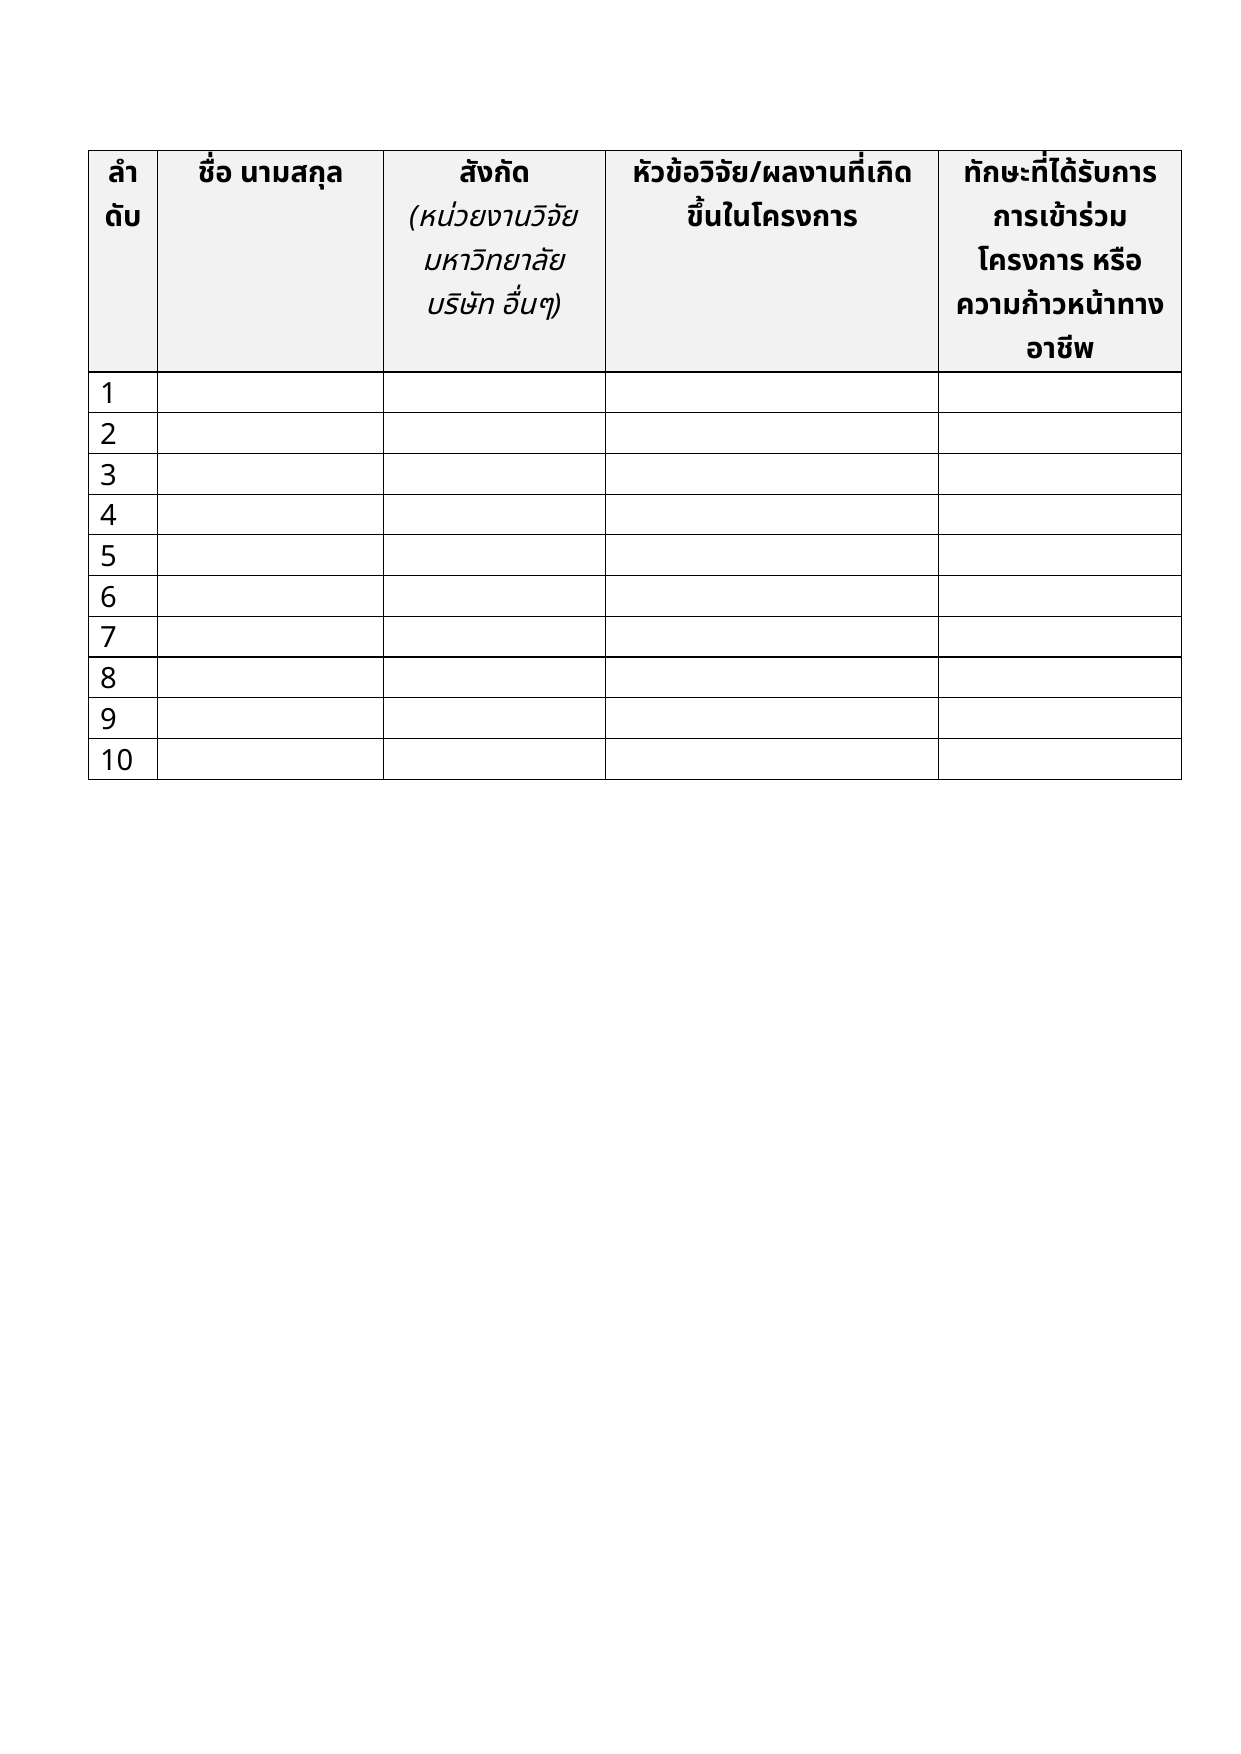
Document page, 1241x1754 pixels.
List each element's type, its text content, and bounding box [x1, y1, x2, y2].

table_cell [939, 617, 1181, 656]
table_cell [939, 495, 1181, 534]
table_cell [384, 495, 605, 534]
table_cell 4 [89, 495, 157, 534]
table_cell 9 [89, 698, 157, 738]
table_cell 7 [89, 617, 157, 656]
table_cell [158, 698, 383, 738]
table_cell [158, 658, 383, 697]
table_cell 5 [89, 535, 157, 575]
table_cell [939, 576, 1181, 616]
table_cell 10 [89, 739, 157, 779]
table_cell 2 [89, 413, 157, 453]
table_cell [384, 454, 605, 493]
table_cell [158, 454, 383, 493]
table_cell [606, 454, 938, 493]
table_cell [158, 373, 383, 412]
table_cell 3 [89, 454, 157, 493]
table_cell [384, 535, 605, 575]
table_cell 8 [89, 658, 157, 697]
table_cell 1 [89, 373, 157, 412]
table_cell [939, 413, 1181, 453]
table_header หัวข้อวิจัย/ผลงานที่เกิดขึ้นในโครงการ [606, 151, 938, 371]
table_cell [939, 373, 1181, 412]
table_cell [384, 739, 605, 779]
table_cell [158, 413, 383, 453]
table_cell [606, 373, 938, 412]
table_cell [939, 658, 1181, 697]
table_header สังกัด (หน่วยงานวิจัย มหาวิทยาลัย บริษัท อื่นๆ) [384, 151, 605, 371]
table_cell [606, 739, 938, 779]
table_cell [158, 739, 383, 779]
table_header ชื่อ นามสกุล [158, 151, 383, 371]
table_cell [384, 658, 605, 697]
table_cell [939, 535, 1181, 575]
table_cell [158, 576, 383, 616]
table_cell [384, 698, 605, 738]
table_cell [384, 576, 605, 616]
table_cell [606, 413, 938, 453]
table_cell [384, 373, 605, 412]
table_cell [384, 413, 605, 453]
table_cell [606, 576, 938, 616]
table_cell [606, 495, 938, 534]
table_header ทักษะที่ได้รับการการเข้าร่วมโครงการ หรือความก้าวหน้าทางอาชีพ [939, 151, 1181, 371]
table_cell [158, 617, 383, 656]
table_cell [939, 454, 1181, 493]
table_cell [606, 617, 938, 656]
table_cell [939, 739, 1181, 779]
table_header ลำดับ [89, 151, 157, 371]
table_cell [158, 535, 383, 575]
table_cell [158, 495, 383, 534]
table_cell [606, 698, 938, 738]
table_cell [384, 617, 605, 656]
table_cell 6 [89, 576, 157, 616]
table_cell [606, 658, 938, 697]
table_cell [606, 535, 938, 575]
table_cell [939, 698, 1181, 738]
